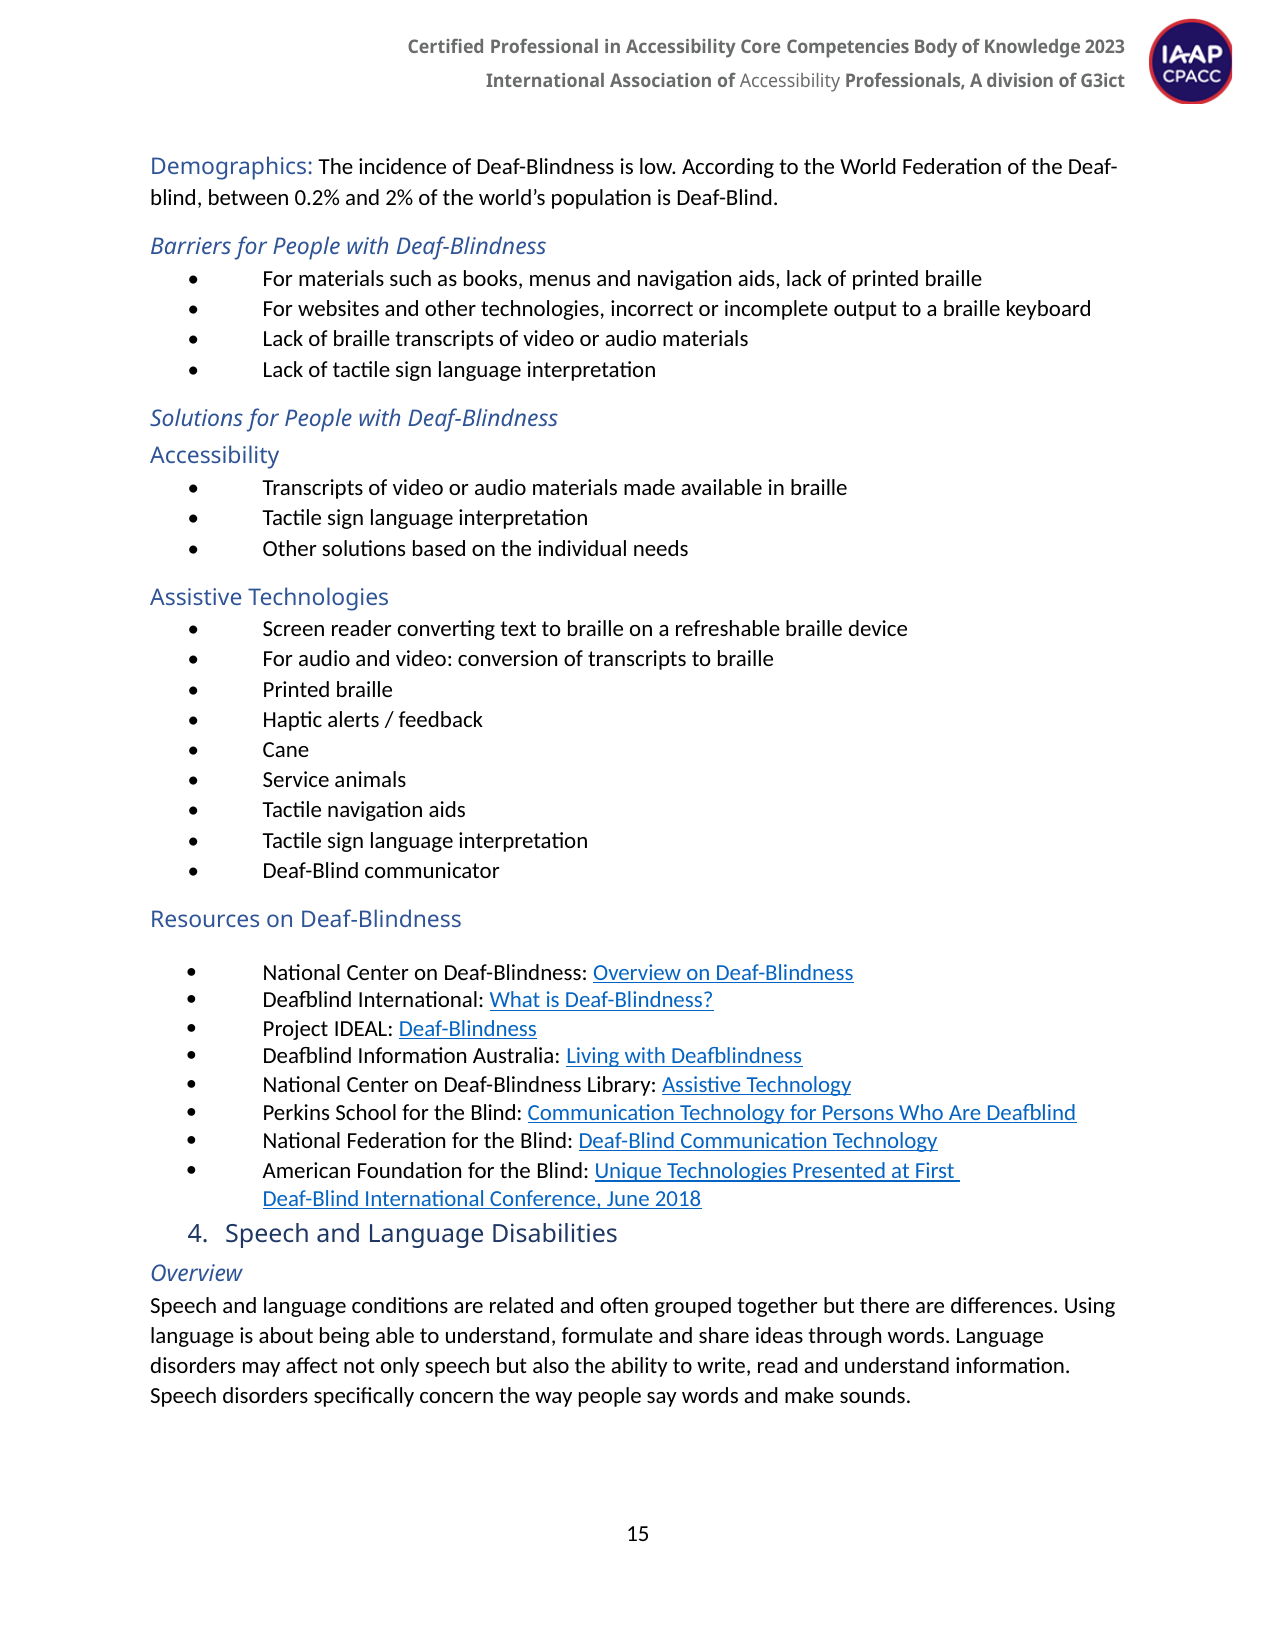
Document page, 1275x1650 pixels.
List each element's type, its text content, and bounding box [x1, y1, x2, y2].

list Tactile navigation aids [187, 796, 1125, 823]
list Project IDEAL: Deaf-Blindness [187, 1014, 1125, 1042]
list For websites and other technologies, incorrect or incomplete output to a braille keyboard [187, 294, 1125, 322]
subtitle Assistive Technologies [150, 581, 1125, 612]
subtitle Accessibility [150, 439, 1125, 471]
list Perkins School for the Blind: Communication Technology for Persons Who Are Deafblind [187, 1098, 1125, 1126]
text Speech and language conditions are related and often grouped together but there are differences. Using language is about being able to understand, formulate and share ideas through words. Language disorders may affect not only speech but also the ability to write, read and understand information. Speech disorders specifically concern the way people say words and make sounds. [150, 1291, 1125, 1409]
list Haptic alerts / feedback [187, 705, 1125, 733]
list Deafblind Information Australia: Living with Deafblindness [187, 1042, 1125, 1070]
list Lack of tactile sign language interpretation [187, 355, 1125, 383]
list For audio and video: conversion of transcripts to braille [187, 644, 1125, 672]
subtitle Solutions for People with Deaf-Blindness [150, 402, 1125, 433]
list Other solutions based on the individual needs [187, 534, 1125, 562]
list Screen reader converting text to braille on a refreshable braille device [187, 614, 1125, 642]
subtitle Barriers for People with Deaf-Blindness [150, 230, 1125, 262]
subtitle Speech and Language Disabilities [187, 1216, 1125, 1250]
list Printed braille [187, 675, 1125, 703]
list National Center on Deaf-Blindness: Overview on Deaf-Blindness [187, 958, 1125, 986]
list Service animals [187, 765, 1125, 793]
list Cane [187, 735, 1125, 763]
list For materials such as books, menus and navigation aids, lack of printed braille [187, 264, 1125, 292]
list Tactile sign language interpretation [187, 826, 1125, 854]
list Lack of braille transcripts of video or audio materials [187, 324, 1125, 352]
text Demographics: The incidence of Deaf-Blindness is low. According to the World Federation of the Deaf-blind, between 0.2% and 2% of the world’s population is Deaf-Blind. [150, 150, 1125, 211]
picture [1147, 18, 1232, 102]
list National Center on Deaf-Blindness Library: Assistive Technology [187, 1070, 1125, 1098]
list Tactile sign language interpretation [187, 503, 1125, 531]
list Deafblind International: What is Deaf-Blindness? [187, 986, 1125, 1014]
subtitle Resources on Deaf-Blindness [150, 903, 1125, 934]
list National Federation for the Blind: Deaf-Blind Communication Technology [187, 1126, 1125, 1154]
list American Foundation for the Blind: Unique Technologies Presented at First Deaf-Blind International Conference, June 2018 [187, 1156, 1001, 1212]
subtitle Overview [150, 1257, 1125, 1288]
list Transcripts of video or audio materials made available in braille [187, 473, 1125, 501]
list Deaf-Blind communicator [187, 856, 1125, 884]
